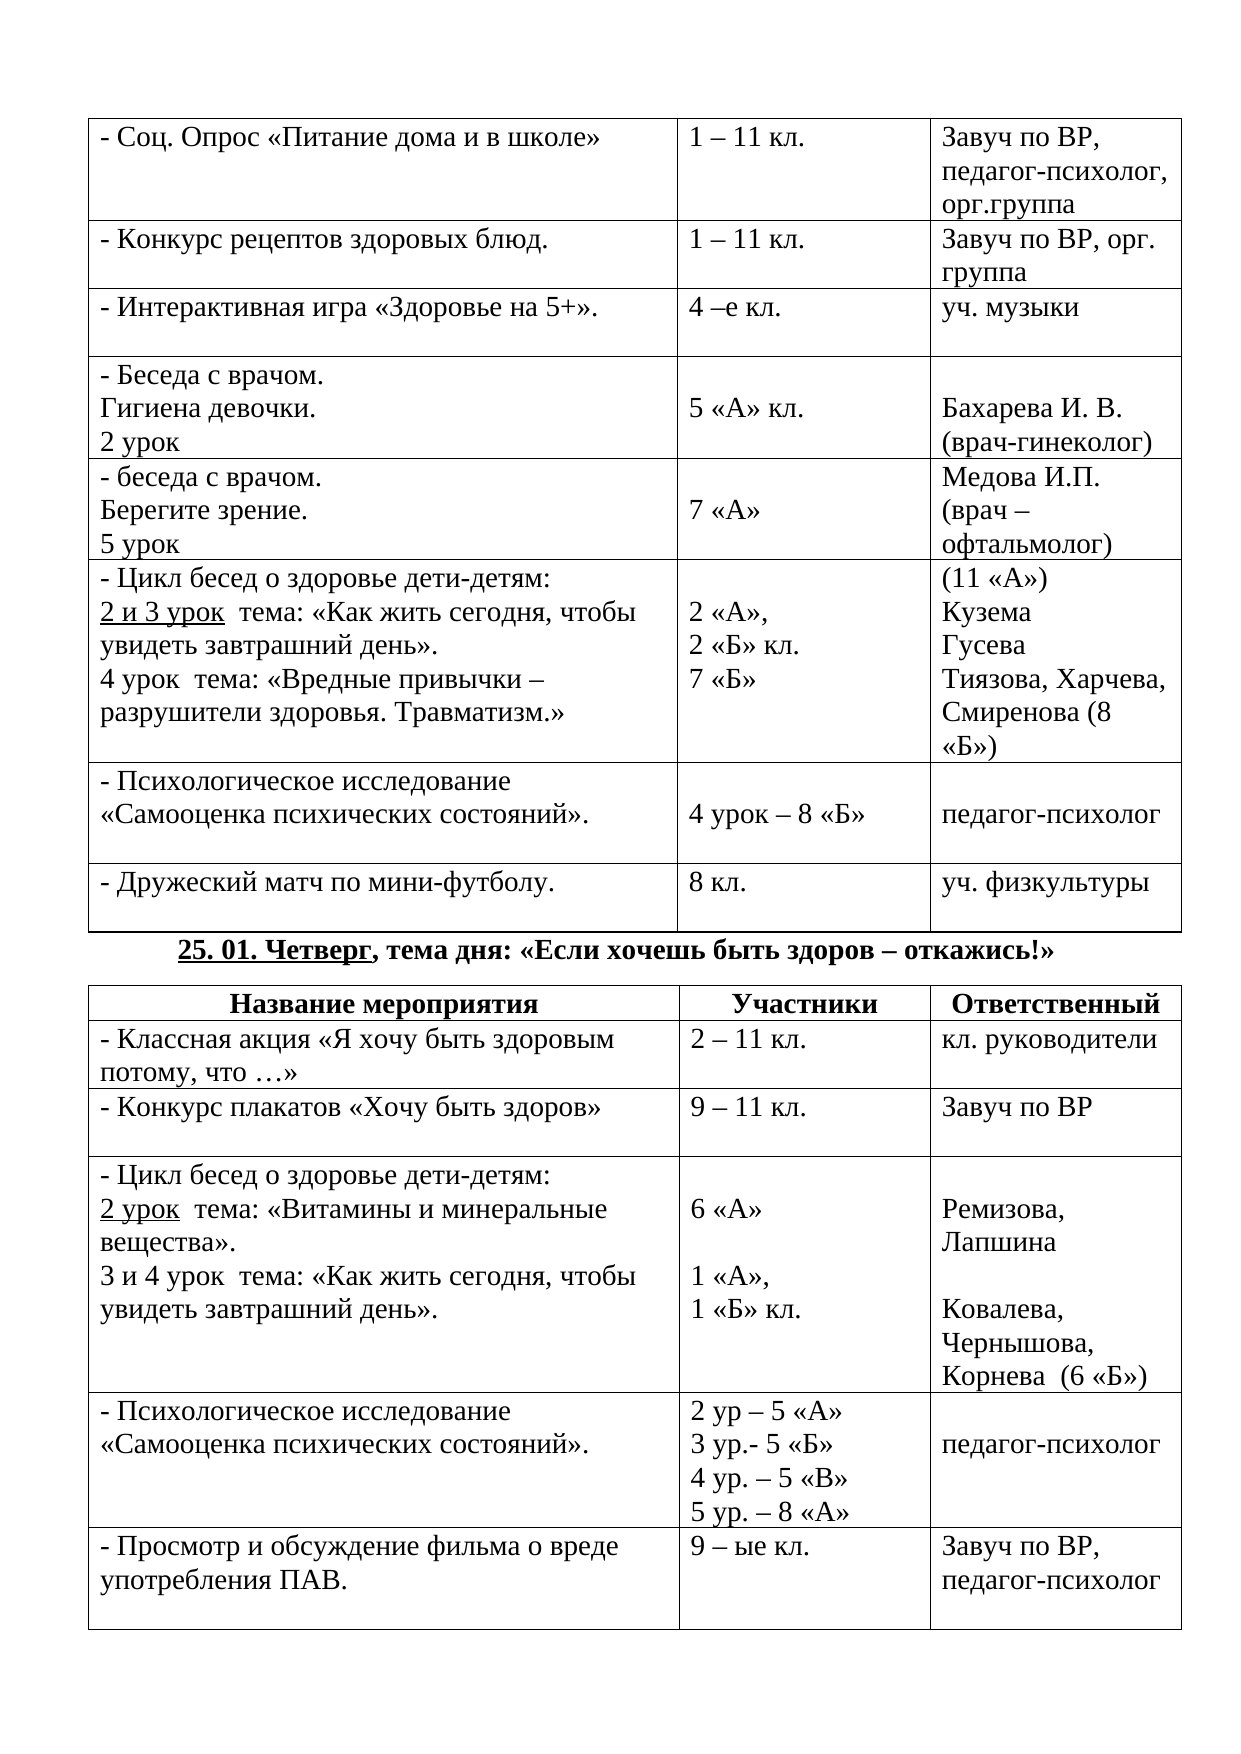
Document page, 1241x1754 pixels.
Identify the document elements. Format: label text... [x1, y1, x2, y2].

table_cell 5 «А» кл. [678, 357, 930, 458]
table_cell - Соц. Опрос «Питание дома и в школе» [89, 119, 677, 220]
table_cell 4 урок – 8 «Б» [678, 763, 930, 863]
table_cell 8 кл. [678, 864, 930, 931]
table_header Название мероприятия [89, 986, 679, 1020]
table_cell - Конкурс плакатов «Хочу быть здоров» [89, 1089, 679, 1156]
table_cell 4 –е кл. [678, 289, 930, 356]
table_cell 7 «А» [678, 459, 930, 559]
table_header Ответственный [931, 986, 1181, 1020]
table_cell 9 – ые кл. [680, 1528, 930, 1629]
table_cell 2 ур – 5 «А» 3 ур.- 5 «Б» 4 ур. – 5 «В» 5 ур. – 8 «А» [680, 1393, 930, 1527]
table_cell уч. физкультуры [931, 864, 1181, 931]
table_cell Медова И.П. (врач –офтальмолог) [931, 459, 1181, 559]
table_cell 1 – 11 кл. [678, 221, 930, 288]
table_cell 9 – 11 кл. [680, 1089, 930, 1156]
table_cell - Дружеский матч по мини-футболу. [89, 864, 677, 931]
table_cell - беседа с врачом. Берегите зрение. 5 урок [89, 459, 677, 559]
table_cell педагог-психолог [931, 1393, 1181, 1527]
table_cell кл. руководители [931, 1021, 1181, 1088]
table_cell Завуч по ВР [931, 1089, 1181, 1156]
table_header Участники [680, 986, 930, 1020]
table_cell Завуч по ВР, орг. группа [931, 221, 1181, 288]
table_cell 2 – 11 кл. [680, 1021, 930, 1088]
table_cell - Просмотр и обсуждение фильма о вреде употребления ПАВ. [89, 1528, 679, 1629]
table_cell - Цикл бесед о здоровье дети-детям: 2 урок тема: «Витамины и минеральные вещества». 3 и 4 урок тема: «Как жить сегодня, чтобы увидеть завтрашний день». [89, 1157, 679, 1392]
table_cell 2 «А», 2 «Б» кл. 7 «Б» [678, 560, 930, 762]
table_cell Бахарева И. В. (врач-гинеколог) [931, 357, 1181, 458]
table_cell - Цикл бесед о здоровье дети-детям: 2 и 3 урок тема: «Как жить сегодня, чтобы увидеть завтрашний день». 4 урок тема: «Вредные привычки – разрушители здоровья. Травматизм.» [89, 560, 677, 762]
table_cell - Интерактивная игра «Здоровье на 5+». [89, 289, 677, 356]
table_cell 6 «А» 1 «А», 1 «Б» кл. [680, 1157, 930, 1392]
table_cell - Конкурс рецептов здоровых блюд. [89, 221, 677, 288]
table_cell - Классная акция «Я хочу быть здоровым потому, что …» [89, 1021, 679, 1088]
table_cell (11 «А») Кузема Гусева Тиязова, Харчева, Смиренова (8 «Б») [931, 560, 1181, 762]
table_cell 1 – 11 кл. [678, 119, 930, 220]
table_cell Завуч по ВР, педагог-психолог [931, 1528, 1181, 1629]
table_cell - Психологическое исследование «Самооценка психических состояний». [89, 763, 677, 863]
table_cell - Психологическое исследование «Самооценка психических состояний». [89, 1393, 679, 1527]
table_cell Завуч по ВР, педагог-психолог, орг.группа [931, 119, 1181, 220]
text 25. 01. Четверг, тема дня: «Если хочешь быть здоров – откажись!» [177, 933, 1152, 966]
table_cell педагог-психолог [931, 763, 1181, 863]
table_cell Ремизова, Лапшина Ковалева, Чернышова, Корнева (6 «Б») [931, 1157, 1181, 1392]
table_cell уч. музыки [931, 289, 1181, 356]
table_cell - Беседа с врачом. Гигиена девочки. 2 урок [89, 357, 677, 458]
